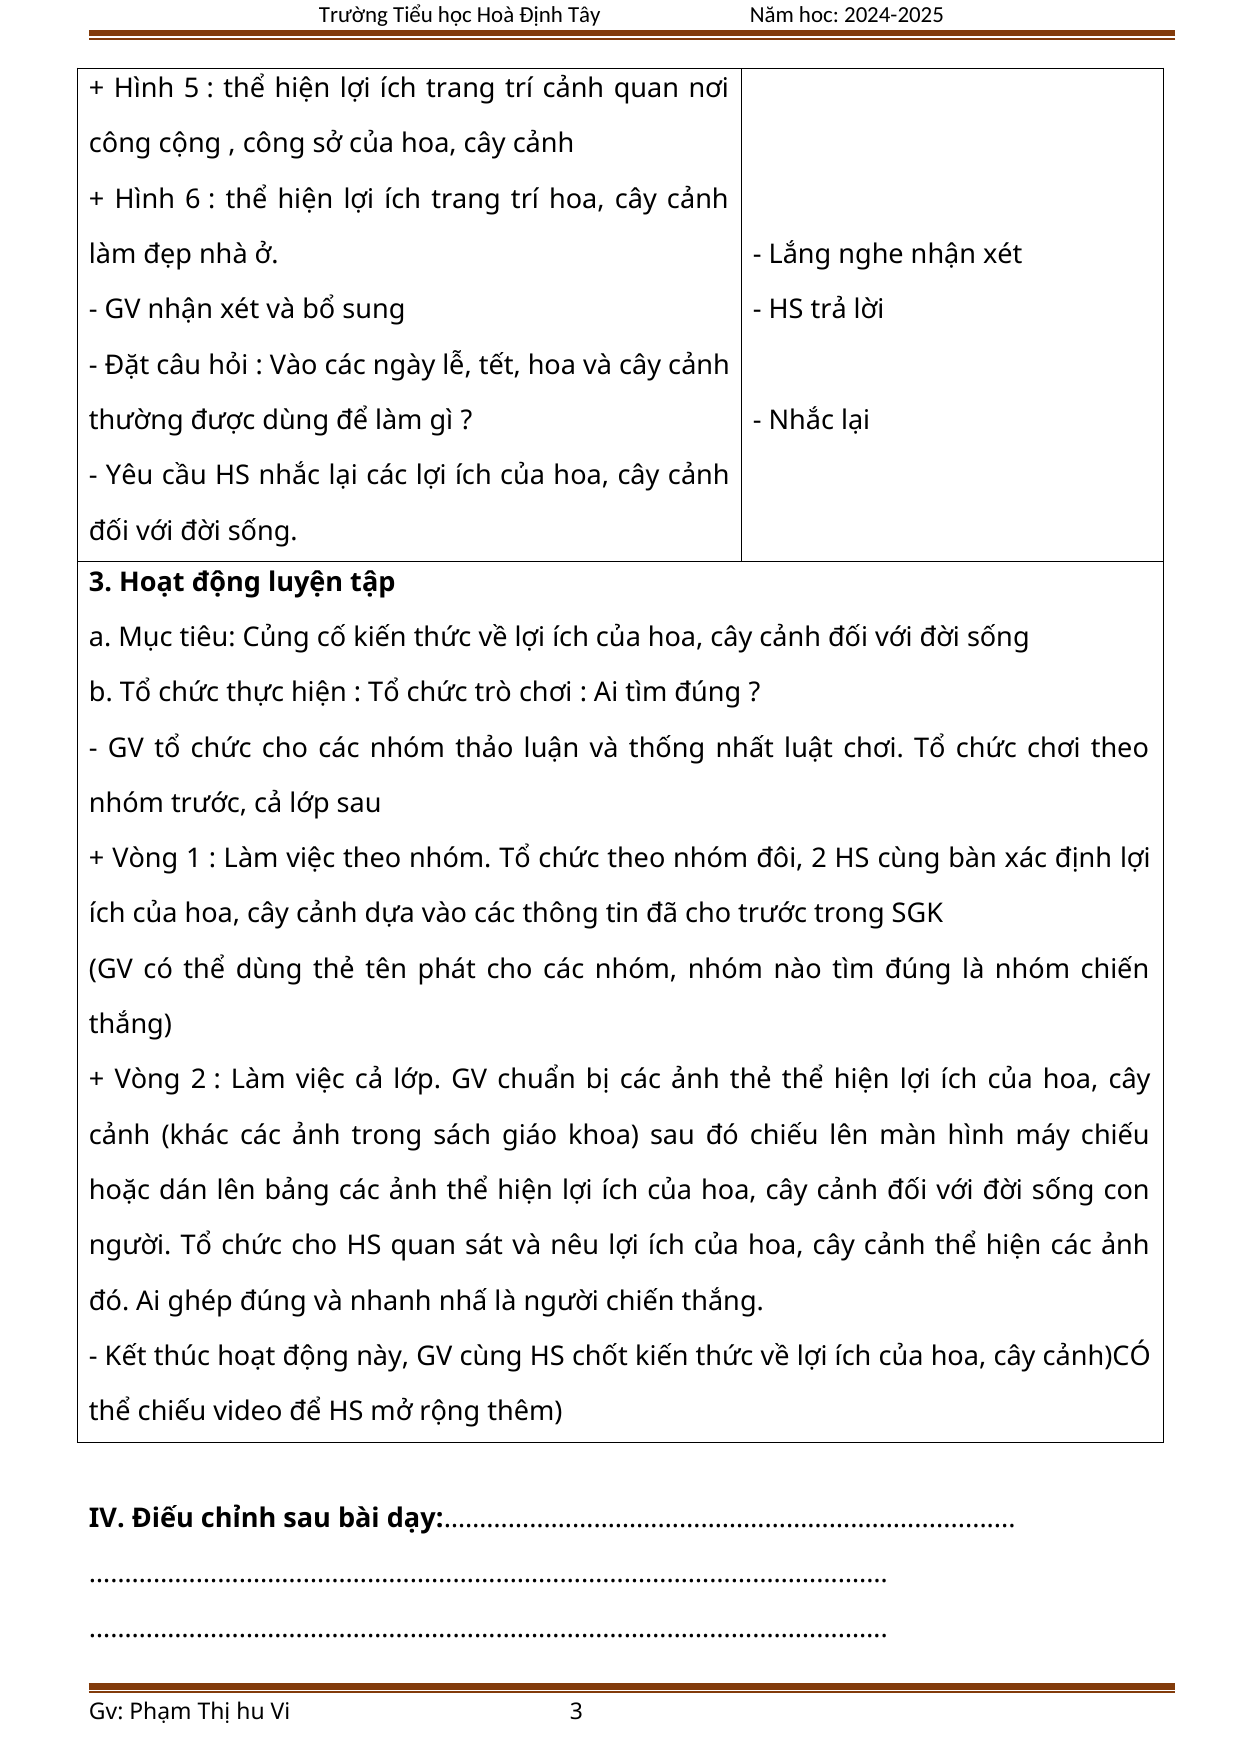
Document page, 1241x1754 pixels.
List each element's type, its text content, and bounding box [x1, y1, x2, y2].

text ……………………………………………………………………………………………….… [89, 1553, 1175, 1590]
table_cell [742, 69, 1163, 561]
text IV. Điếu chỉnh sau bài dạy:………………………………………………………….............. [89, 1498, 1175, 1535]
text …………………………………………………………………………………………………. [89, 1609, 1175, 1646]
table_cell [78, 69, 741, 561]
table_cell 3. Hoạt động luyện tập a. Mục tiêu: Củng cố kiến thức về lợi ích của hoa, cây cảnh đối với đời sống b. Tổ chức thực hiện : Tổ chức trò chơi : Ai tìm đúng ? - GV tổ chức cho các nhóm thảo luận và thống nhất luật chơi. Tổ chức chơi theo nhóm trước, cả lớp sau + Vòng 1 : Làm việc theo nhóm. Tổ chức theo nhóm đôi, 2 HS cùng bàn xác định lợi ích của hoa, cây cảnh dựa vào các thông tin đã cho trước trong SGK (GV có thể dùng thẻ tên phát cho các nhóm, nhóm nào tìm đúng là nhóm chiến thắng) + Vòng 2 : Làm việc cả lớp. GV chuẩn bị các ảnh thẻ thể hiện lợi ích của hoa, cây cảnh (khác các ảnh trong sách giáo khoa) sau đó chiếu lên màn hình máy chiếu hoặc dán lên bảng các ảnh thể hiện lợi ích của hoa, cây cảnh đối với đời sống con người. Tổ chức cho HS quan sát và nêu lợi ích của hoa, cây cảnh thể hiện các ảnh đó. Ai ghép đúng và nhanh nhấ là người chiến thắng. - Kết thúc hoạt động này, GV cùng HS chốt kiến thức về lợi ích của hoa, cây cảnh)CÓ thể chiếu video để HS mở rộng thêm) [78, 562, 1163, 1442]
